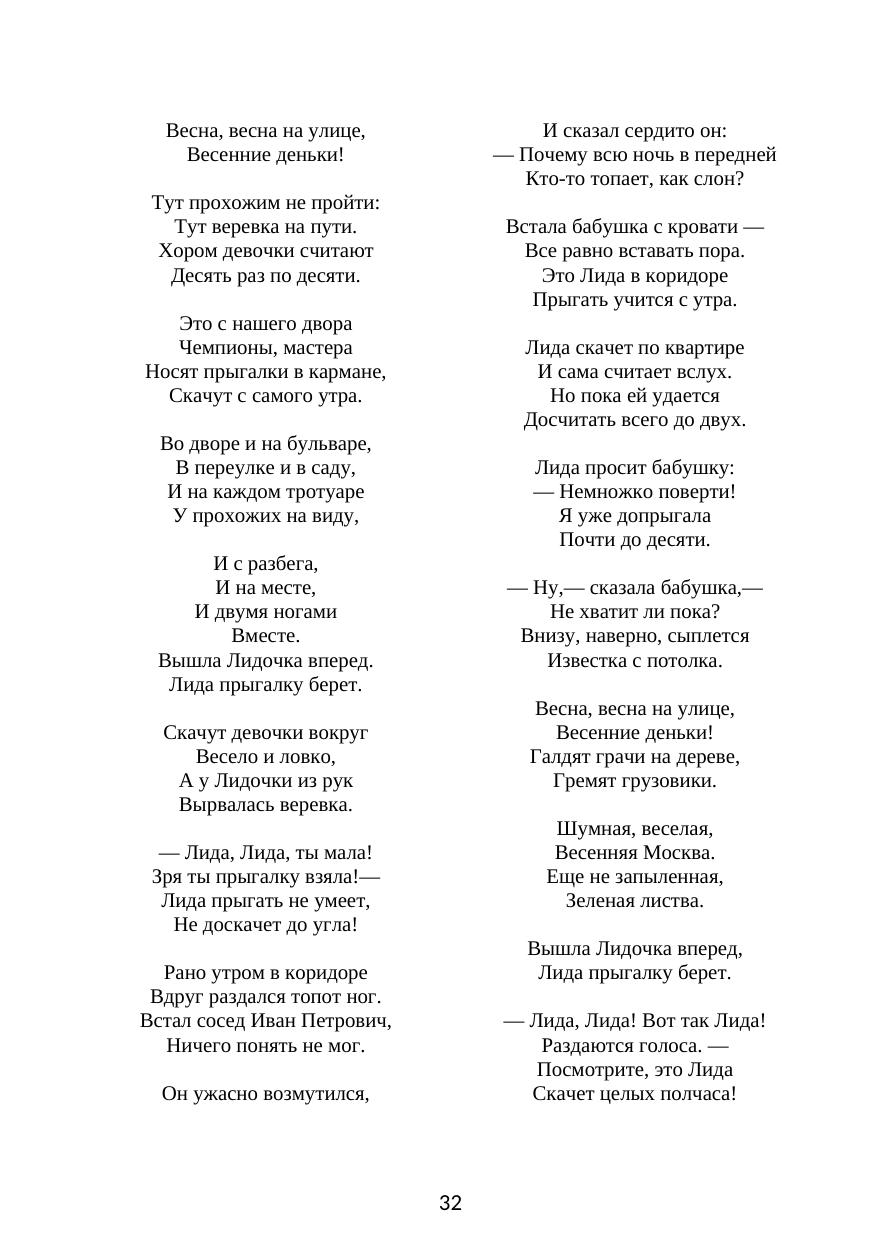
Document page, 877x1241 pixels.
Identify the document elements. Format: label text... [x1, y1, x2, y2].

text — Ну,— сказала бабушка,— [487, 575, 783, 599]
text Досчитать всего до двух. [487, 407, 783, 431]
text Лида прыгалку берет. [118, 672, 413, 696]
text Лида прыгать не умеет, [118, 888, 413, 912]
text Тут прохожим не пройти: [118, 190, 413, 214]
text Известка с потолка. [487, 647, 783, 672]
text Почти до десяти. [487, 527, 783, 551]
text — Немножко поверти! [487, 479, 783, 503]
text В переулке и в саду, [118, 455, 413, 479]
text Носят прыгалки в кармане, [118, 359, 413, 383]
text Ничего понять не мог. [118, 1032, 413, 1057]
text И сказал сердито он: [487, 118, 783, 142]
text Вдруг раздался топот ног. [118, 984, 413, 1008]
text Кто-то топает, как слон? [487, 166, 783, 190]
text Прыгать учится с утра. [487, 287, 783, 311]
text Не хватит ли пока? [487, 599, 783, 623]
text Лида прыгалку берет. [487, 960, 783, 984]
text Скачут с самого утра. [118, 383, 413, 407]
text Вышла Лидочка вперед. [118, 647, 413, 672]
text Весенние деньки! [118, 142, 413, 166]
text А у Лидочки из рук [118, 768, 413, 792]
text Лида просит бабушку: [487, 455, 783, 479]
text Внизу, наверно, сыплется [487, 623, 783, 647]
text Чемпионы, мастера [118, 335, 413, 359]
text И с разбега, [118, 551, 413, 575]
text И двумя ногами [118, 599, 413, 623]
text Это с нашего двора [118, 311, 413, 335]
text — Почему всю ночь в передней [487, 142, 783, 166]
text — Лида, Лида, ты мала! [118, 840, 413, 864]
text Не доскачет до угла! [118, 912, 413, 936]
text Десять раз по десяти. [118, 262, 413, 287]
text И сама считает вслух. [487, 359, 783, 383]
text Вырвалась веревка. [118, 792, 413, 816]
text Весенняя Москва. [487, 840, 783, 864]
text У прохожих на виду, [118, 503, 413, 527]
text Весенние деньки! [487, 720, 783, 744]
text Во дворе и на бульваре, [118, 431, 413, 455]
text Я уже допрыгала [487, 503, 783, 527]
text Весна, весна на улице, [118, 118, 413, 142]
text Зеленая листва. [487, 888, 783, 912]
text И на месте, [118, 575, 413, 599]
text Скачет целых полчаса! [487, 1081, 783, 1105]
text Хором девочки считают [118, 238, 413, 262]
text Лида скачет по квартире [487, 335, 783, 359]
text Зря ты прыгалку взяла!— [118, 864, 413, 888]
text Раздаются голоса. — [487, 1032, 783, 1057]
text Тут веревка на пути. [118, 214, 413, 238]
text Вместе. [118, 623, 413, 647]
text Встал сосед Иван Петрович, [118, 1008, 413, 1032]
text Гремят грузовики. [487, 768, 783, 792]
text Рано утром в коридоре [118, 960, 413, 984]
text Галдят грачи на дереве, [487, 744, 783, 768]
text Весело и ловко, [118, 744, 413, 768]
text Весна, весна на улице, [487, 696, 783, 720]
text Но пока ей удается [487, 383, 783, 407]
text Скачут девочки вокруг [118, 720, 413, 744]
text Это Лида в коридоре [487, 262, 783, 287]
text Вышла Лидочка вперед, [487, 936, 783, 960]
text — Лида, Лида! Вот так Лида! [487, 1008, 783, 1032]
text Еще не запыленная, [487, 864, 783, 888]
text Все равно вставать пора. [487, 238, 783, 262]
text Посмотрите, это Лида [487, 1057, 783, 1081]
text Встала бабушка с кровати — [487, 214, 783, 238]
text Шумная, веселая, [487, 816, 783, 840]
text Он ужасно возмутился, [118, 1081, 413, 1105]
text И на каждом тротуаре [118, 479, 413, 503]
